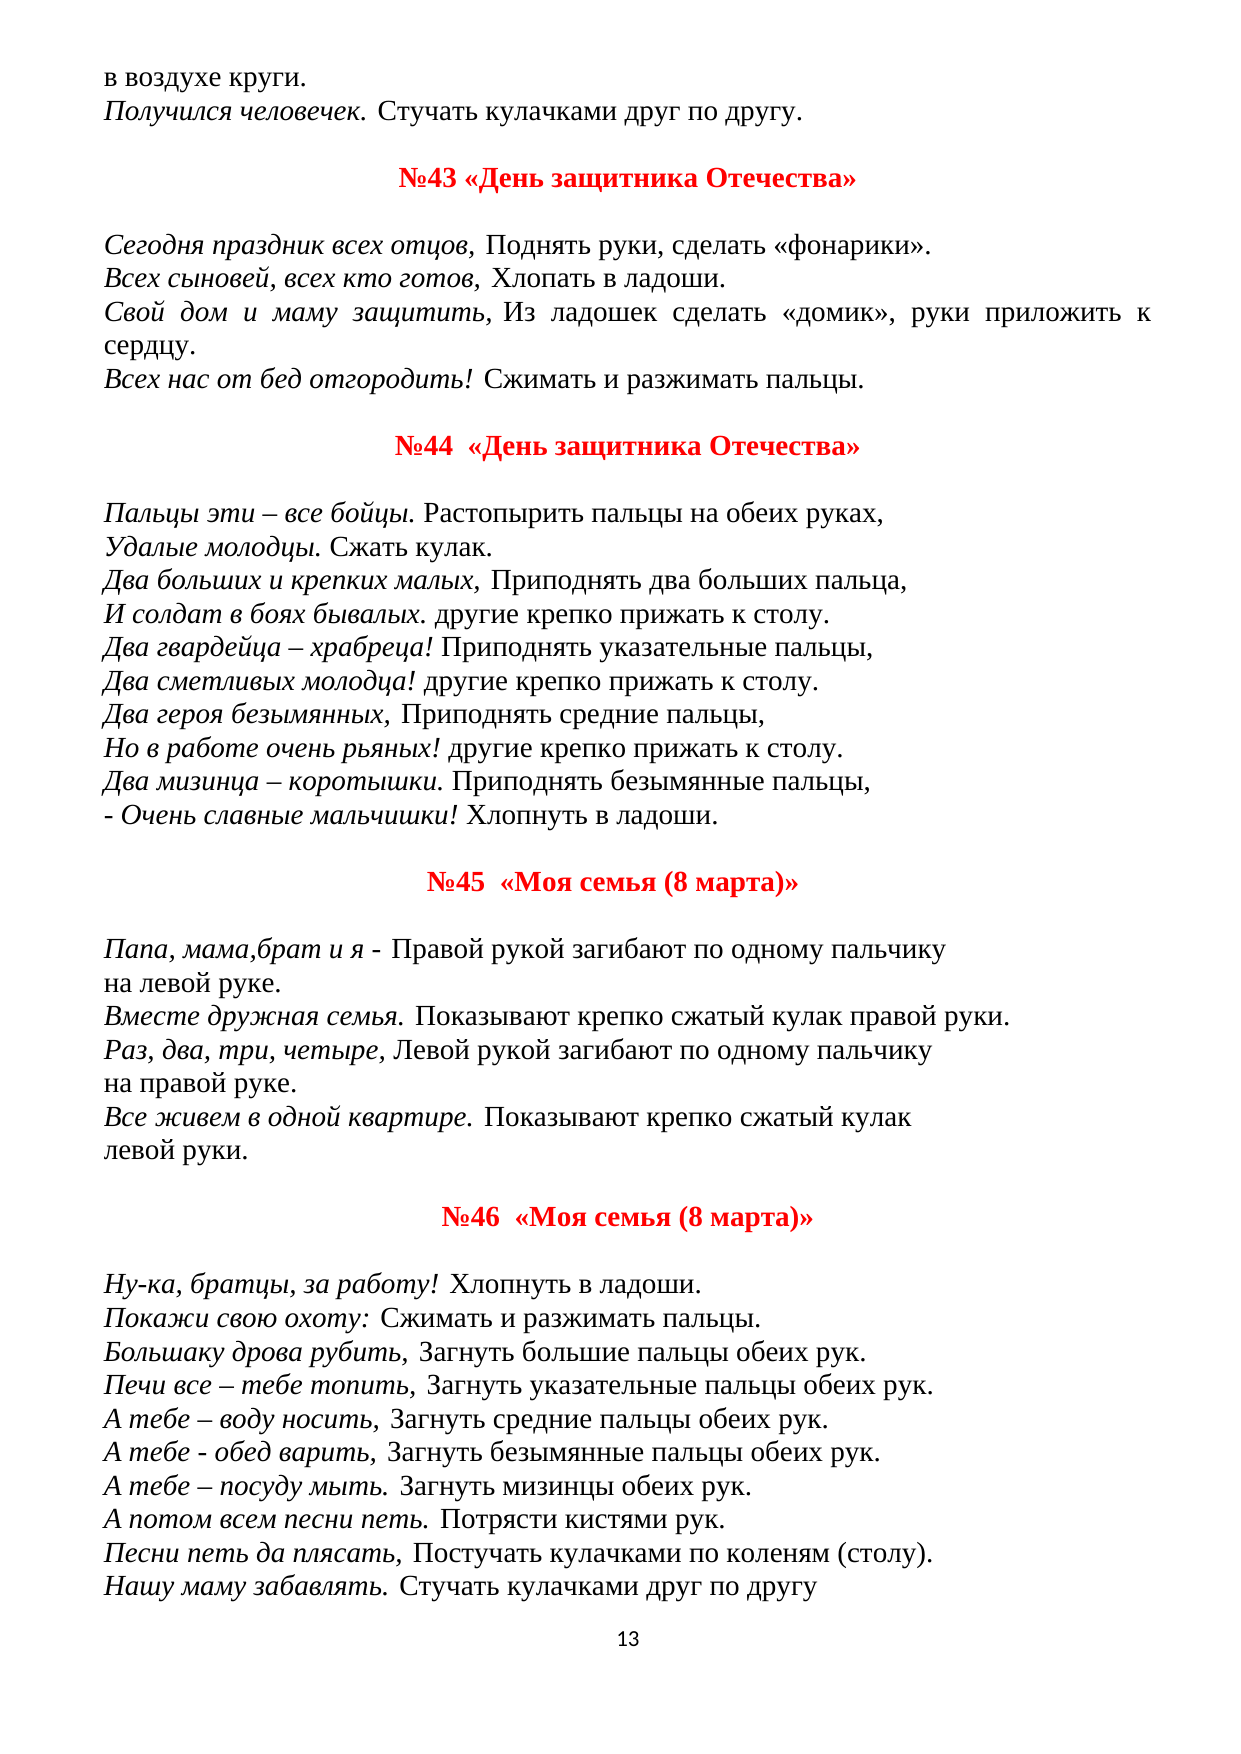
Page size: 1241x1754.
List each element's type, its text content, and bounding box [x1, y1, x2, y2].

text левой руки. [103, 1132, 1152, 1166]
text №46 «Моя семья (8 марта)» [103, 1199, 1152, 1233]
text Ну-ка, братцы, за работу! Хлопнуть в ладоши. [103, 1267, 1152, 1300]
text Получился человечек. Стучать кулачками друг по другу. [103, 93, 1152, 126]
text - Очень славные мальчишки! Хлопнуть в ладоши. [103, 797, 1152, 831]
text А тебе – воду носить, Загнуть средние пальцы обеих рук. [103, 1401, 1152, 1434]
text Всех сыновей, всех кто готов, Хлопать в ладоши. [103, 260, 1152, 294]
text Песни петь да плясать, Постучать кулачками по коленям (столу). [103, 1535, 1152, 1568]
text №43 «День защитника Отечества» [103, 160, 1152, 193]
text Сегодня праздник всех отцов, Поднять руки, сделать «фонарики». [103, 227, 1152, 260]
text №45 «Моя семья (8 марта)» [74, 864, 1152, 898]
text Печи все – тебе топить, Загнуть указательные пальцы обеих рук. [103, 1367, 1152, 1401]
text Большаку дрова рубить, Загнуть большие пальцы обеих рук. [103, 1334, 1152, 1367]
text на левой руке. [103, 965, 1152, 998]
text Нашу маму забавлять. Стучать кулачками друг по другу [103, 1568, 1152, 1602]
text на правой руке. [103, 1065, 1152, 1099]
text Всех нас от бед отгородить! Сжимать и разжимать пальцы. [103, 361, 1152, 394]
text А потом всем песни петь. Потрясти кистями рук. [103, 1501, 1152, 1535]
text А тебе – посуду мыть. Загнуть мизинцы обеих рук. [103, 1468, 1152, 1501]
text Папа, мама,брат и я - Правой рукой загибают по одному пальчику [103, 931, 1152, 965]
text №44 «День защитника Отечества» [103, 428, 1152, 462]
text Раз, два, три, четыре, Левой рукой загибают по одному пальчику [103, 1032, 1152, 1065]
text Свой дом и маму защитить, Из ладошек сделать «домик», руки приложить к сердцу. [103, 294, 1152, 361]
text Покажи свою охоту: Сжимать и разжимать пальцы. [103, 1300, 1152, 1334]
text А тебе - обед варить, Загнуть безымянные пальцы обеих рук. [103, 1434, 1152, 1468]
text в воздухе круги. [103, 59, 1152, 93]
text Все живем в одной квартире. Показывают крепко сжатый кулак [103, 1099, 1152, 1132]
text Пальцы эти – все бойцы. Растопырить пальцы на обеих руках, Удалые молодцы. Сжать кулак. Два больших и крепких малых, Приподнять два больших пальца, И солдат в боях бывалых. другие крепко прижать к столу. Два гвардейца – храбреца! Приподнять указательные пальцы, Два сметливых молодца! другие крепко прижать к столу. Два героя безымянных, Приподнять средние пальцы, Но в работе очень рьяных! другие крепко прижать к столу. Два мизинца – коротышки. Приподнять безымянные пальцы, [103, 462, 1152, 797]
text Вместе дружная семья. Показывают крепко сжатый кулак правой руки. [103, 998, 1152, 1032]
